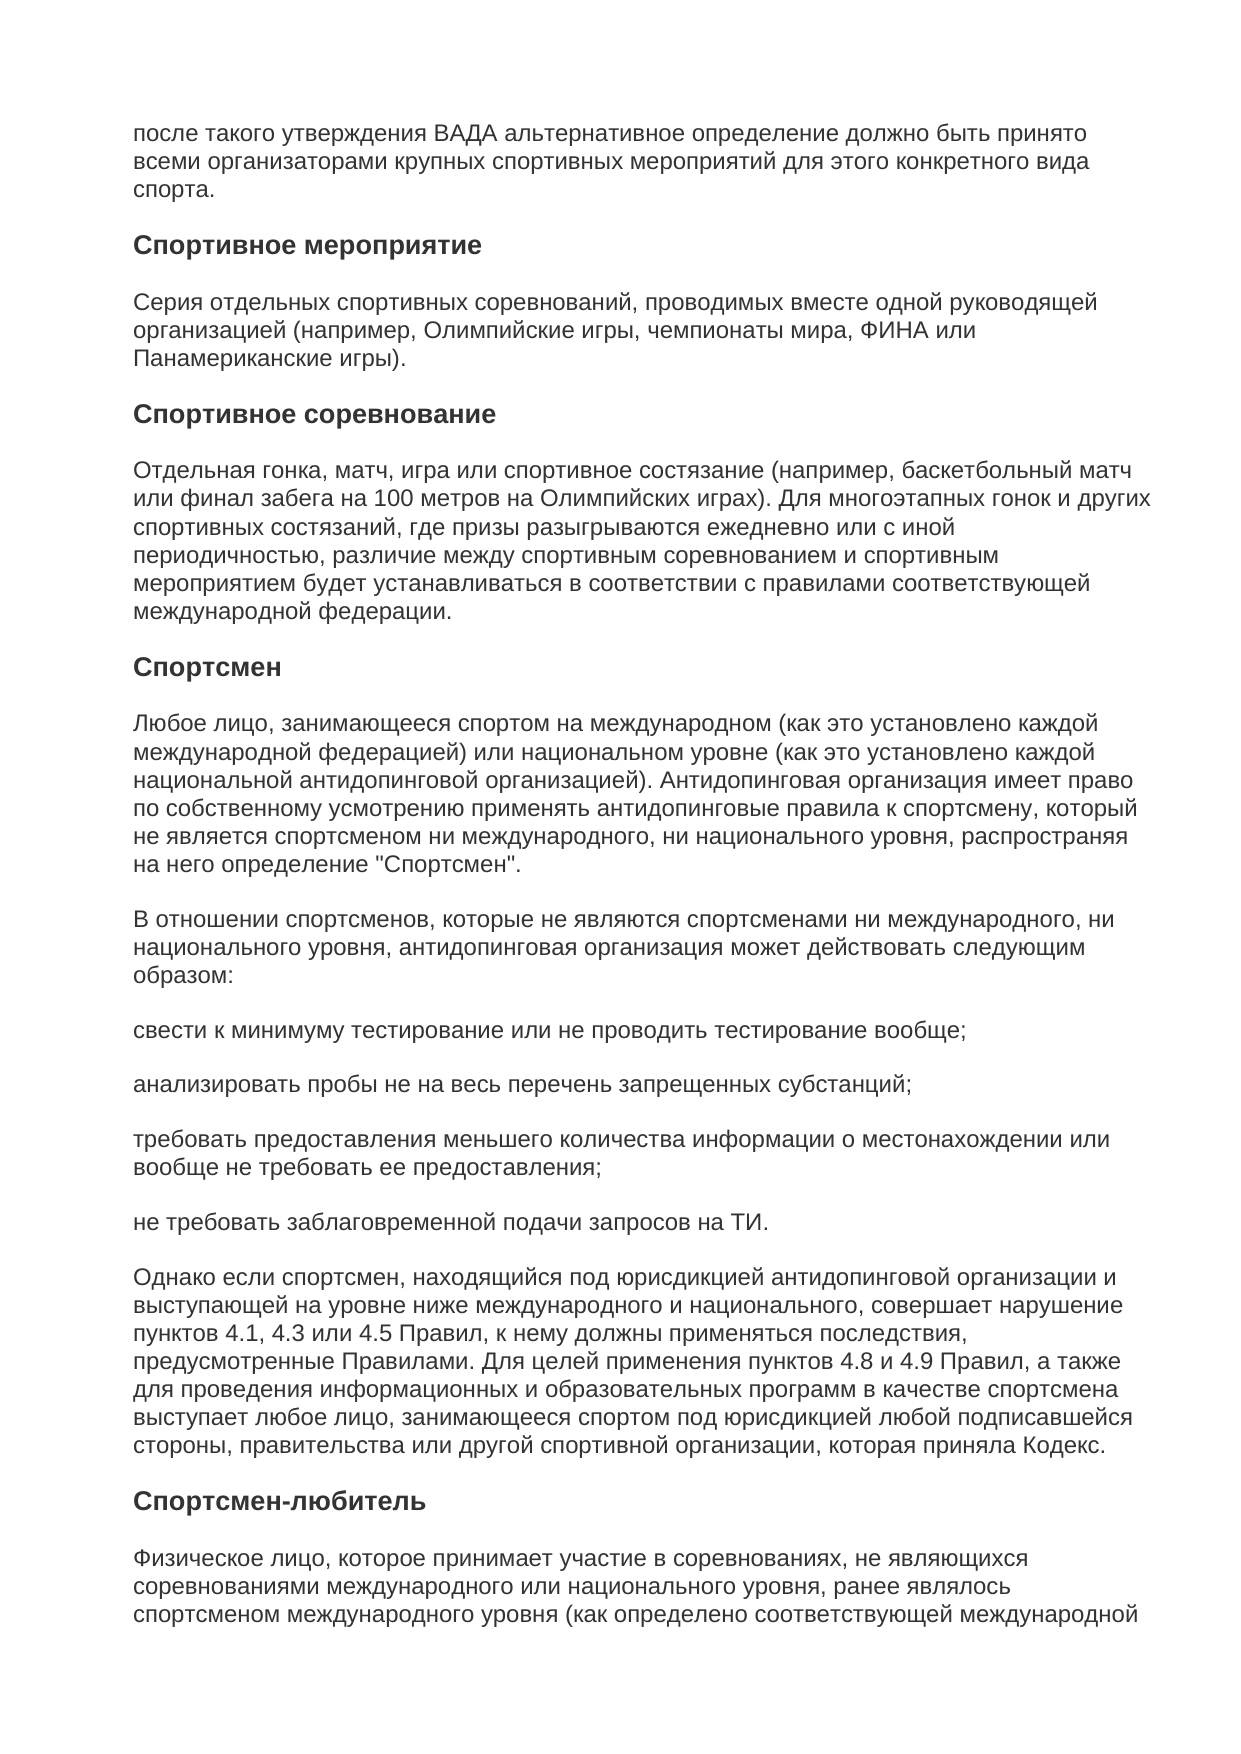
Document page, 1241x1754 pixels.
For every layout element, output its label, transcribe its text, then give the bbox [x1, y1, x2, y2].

text В отношении спортсменов, которые не являются спортсменами ни международного, ни национального уровня, антидопинговая организация может действовать следующим образом: [133, 904, 1152, 988]
text свести к минимуму тестирование или не проводить тестирование вообще; [133, 1015, 1152, 1043]
text Любое лицо, занимающееся спортом на международном (как это установлено каждой международной федерацией) или национальном уровне (как это установлено каждой национальной антидопинговой организацией). Антидопинговая организация имеет право по собственному усмотрению применять антидопинговые правила к спортсмену, который не является спортсменом ни международного, ни национального уровня, распространяя на него определение "Спортсмен". [133, 709, 1152, 877]
text Спортивное мероприятие [133, 229, 1152, 260]
text Однако если спортсмен, находящийся под юрисдикцией антидопинговой организации и выступающей на уровне ниже международного и национального, совершает нарушение пунктов 4.1, 4.3 или 4.5 Правил, к нему должны применяться последствия, предусмотренные Правилами. Для целей применения пунктов 4.8 и 4.9 Правил, а также для проведения информационных и образовательных программ в качестве спортсмена выступает любое лицо, занимающееся спортом под юрисдикцией любой подписавшейся стороны, правительства или другой спортивной организации, которая приняла Кодекс. [133, 1262, 1152, 1459]
text анализировать пробы не на весь перечень запрещенных субстанций; [133, 1070, 1152, 1098]
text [133, 118, 1152, 202]
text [133, 1543, 1152, 1627]
text требовать предоставления меньшего количества информации о местонахождении или вообще не требовать ее предоставления; [133, 1124, 1152, 1181]
text Спортсмен-любитель [133, 1485, 1152, 1517]
text Серия отдельных спортивных соревнований, проводимых вместе одной руководящей организацией (например, Олимпийские игры, чемпионаты мира, ФИНА или Панамериканские игры). [133, 287, 1152, 371]
text Отдельная гонка, матч, игра или спортивное состязание (например, баскетбольный матч или финал забега на 100 метров на Олимпийских играх). Для многоэтапных гонок и других спортивных состязаний, где призы разыгрываются ежедневно или с иной периодичностью, различие между спортивным соревнованием и спортивным мероприятием будет устанавливаться в соответствии с правилами соответствующей международной федерации. [133, 456, 1152, 624]
text Спортивное соревнование [133, 398, 1152, 429]
text не требовать заблаговременной подачи запросов на ТИ. [133, 1207, 1152, 1235]
text Спортсмен [133, 651, 1152, 682]
